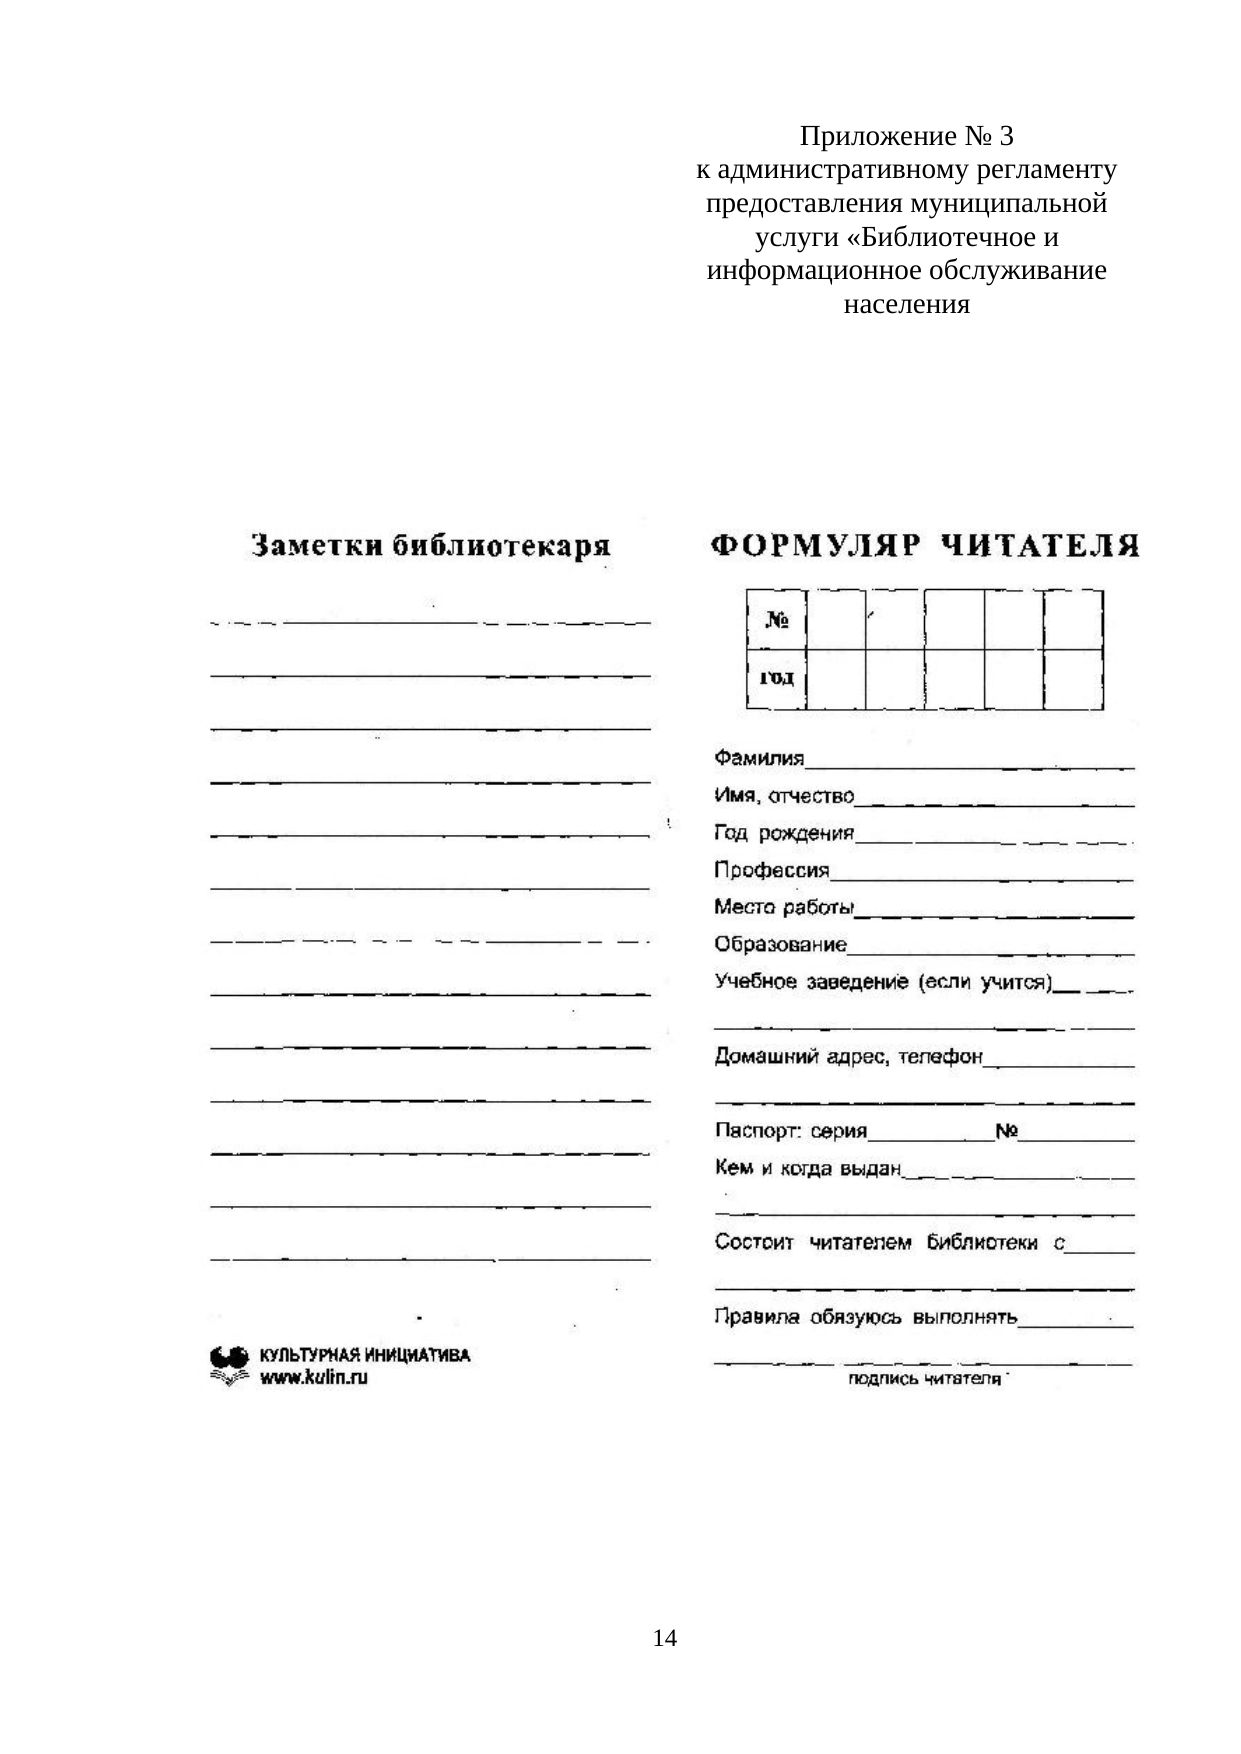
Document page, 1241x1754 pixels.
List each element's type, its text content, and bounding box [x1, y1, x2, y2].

table_header Приложение № 3 к административному регламенту предоставления муниципальной услуги «Библиотечное и информационное обслуживание населения [682, 118, 1131, 453]
picture [177, 484, 1152, 1415]
